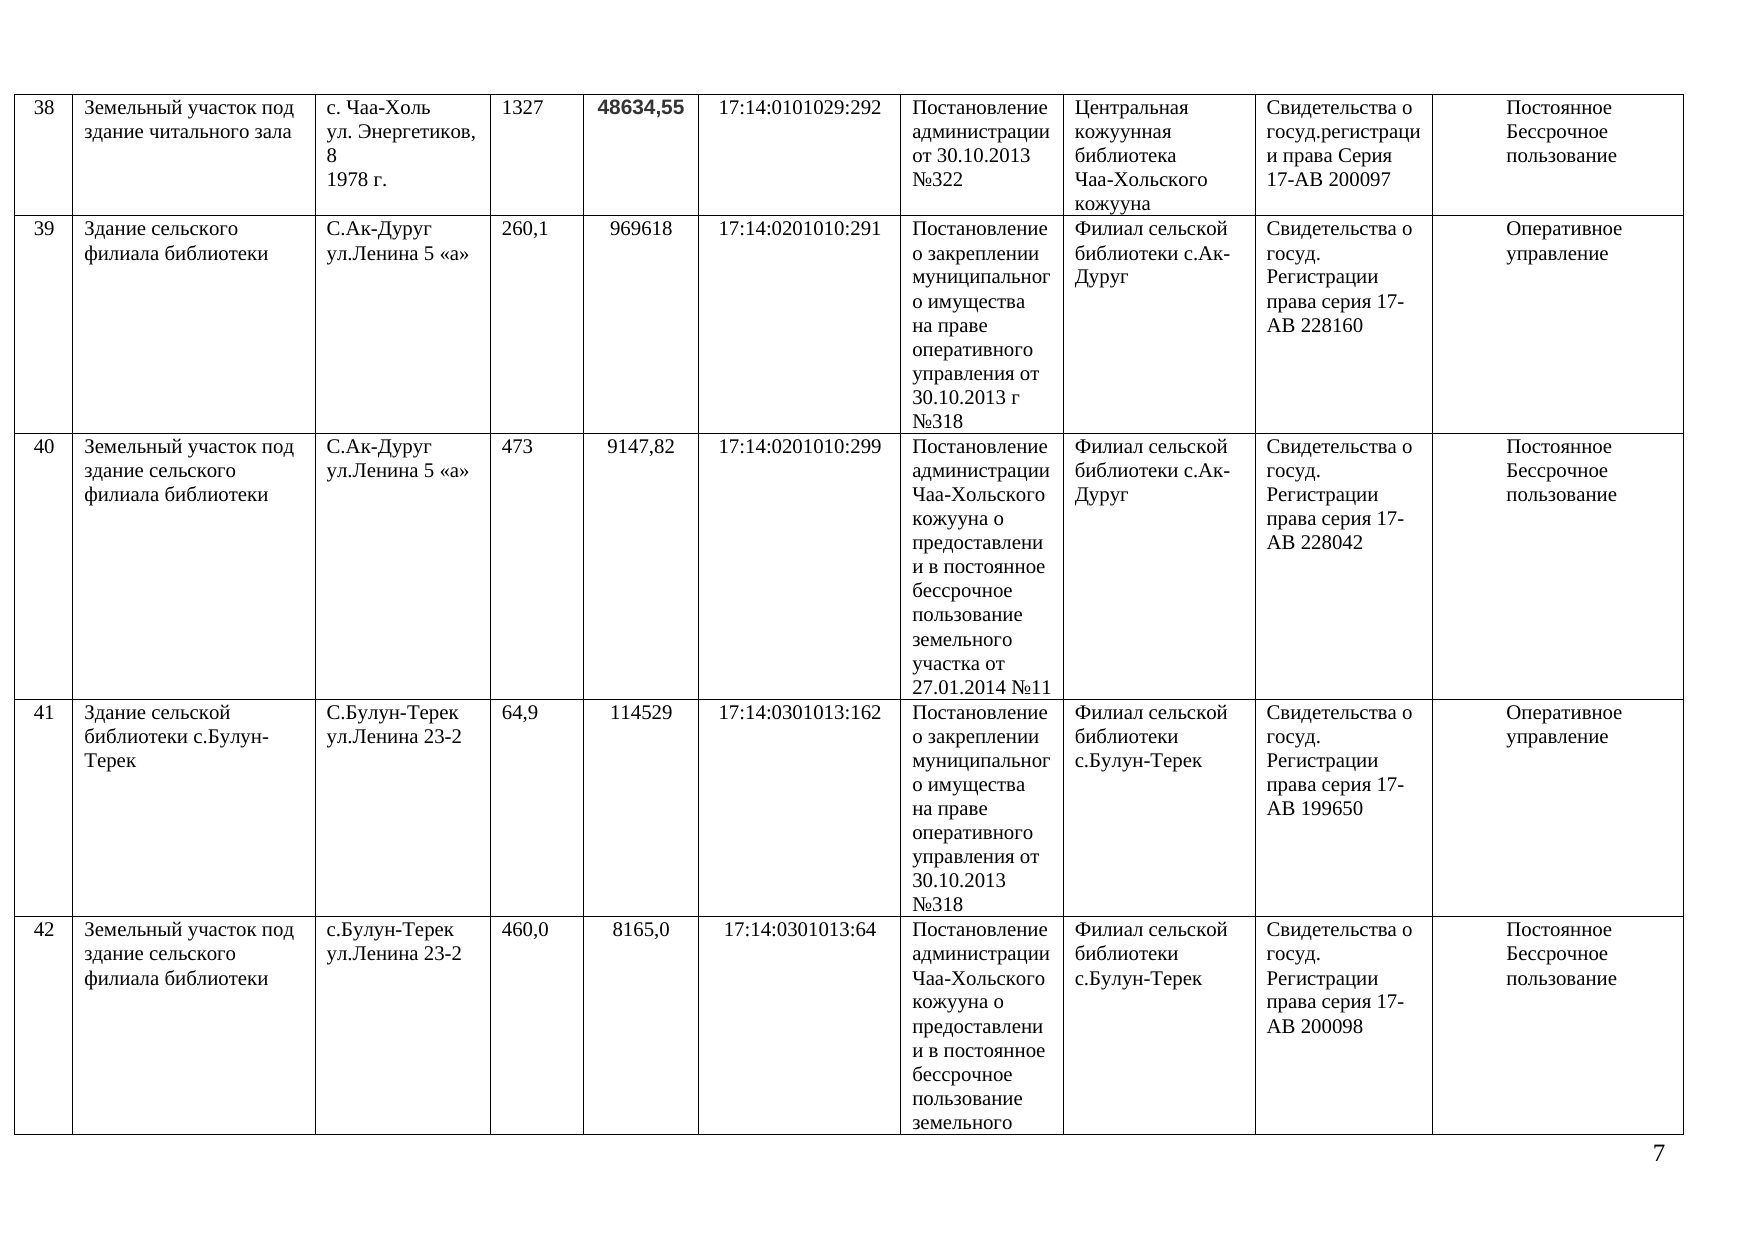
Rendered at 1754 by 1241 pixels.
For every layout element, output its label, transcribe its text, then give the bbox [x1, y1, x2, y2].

table_cell Свидетельства о госуд.регистрации права Серия 17-АВ 200097 [1256, 95, 1432, 215]
table_cell С.Булун-Терек ул.Ленина 23-2 [316, 700, 490, 916]
table_cell 17:14:0101029:292 [699, 95, 900, 215]
table_cell Филиал сельской библиотеки с.Ак-Дуруг [1064, 434, 1255, 699]
table_cell 38 [15, 95, 72, 215]
table_cell 460,0 [491, 917, 583, 1134]
table_cell Земельный участок под здание читального зала [73, 95, 315, 215]
table_cell 39 [15, 216, 72, 433]
table_cell Постоянное Бессрочное пользование [1433, 434, 1683, 699]
table_cell С.Ак-Дуруг ул.Ленина 5 «а» [316, 434, 490, 699]
table_cell Свидетельства о госуд. Регистрации права серия 17-АВ 228042 [1256, 434, 1432, 699]
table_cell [1433, 917, 1683, 1134]
table_cell 64,9 [491, 700, 583, 916]
table_cell Филиал сельской библиотеки с.Ак-Дуруг [1064, 216, 1255, 433]
table_cell Оперативное управление [1433, 216, 1683, 433]
table_cell 969618 [584, 216, 698, 433]
table_cell 17:14:0301013:64 [699, 917, 900, 1134]
table_cell 473 [491, 434, 583, 699]
table_cell 42 [15, 917, 72, 1134]
table_cell 114529 [584, 700, 698, 916]
table_cell 40 [15, 434, 72, 699]
table_cell 1327 [491, 95, 583, 215]
table_cell Постановление о закреплении муниципального имущества на праве оперативного управления от 30.10.2013 г №318 [901, 216, 1063, 433]
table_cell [1064, 917, 1255, 1134]
table_cell 17:14:0201010:291 [699, 216, 900, 433]
table_cell Постановление о закреплении муниципального имущества на праве оперативного управления от 30.10.2013 №318 [901, 700, 1063, 916]
table_cell Земельный участок под здание сельского филиала библиотеки [73, 434, 315, 699]
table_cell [73, 917, 315, 1134]
table_cell 17:14:0301013:162 [699, 700, 900, 916]
table_cell Постановление администрации от 30.10.2013 №322 [901, 95, 1063, 215]
table_cell Постоянное Бессрочное пользование [1433, 95, 1683, 215]
table_cell 9147,82 [584, 434, 698, 699]
table_cell Свидетельства о госуд. Регистрации права серия 17-АВ 199650 [1256, 700, 1432, 916]
table_cell 41 [15, 700, 72, 916]
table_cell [901, 917, 1063, 1134]
table_cell 48634,55 [584, 95, 698, 215]
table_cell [316, 917, 490, 1134]
table_cell Оперативное управление [1433, 700, 1683, 916]
table_cell Филиал сельской библиотеки с.Булун-Терек [1064, 700, 1255, 916]
table_cell 260,1 [491, 216, 583, 433]
table_cell Здание сельской библиотеки с.Булун-Терек [73, 700, 315, 916]
table_cell Здание сельского филиала библиотеки [73, 216, 315, 433]
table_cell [1064, 95, 1255, 215]
table_cell Свидетельства о госуд. Регистрации права серия 17-АВ 228160 [1256, 216, 1432, 433]
table_cell С.Ак-Дуруг ул.Ленина 5 «а» [316, 216, 490, 433]
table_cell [1256, 917, 1432, 1134]
table_cell 17:14:0201010:299 [699, 434, 900, 699]
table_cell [316, 95, 490, 215]
table_cell Постановление администрации Чаа-Хольского кожууна о предоставлении в постоянное бессрочное пользование земельного участка от 27.01.2014 №11 [901, 434, 1063, 699]
table_cell 8165,0 [584, 917, 698, 1134]
